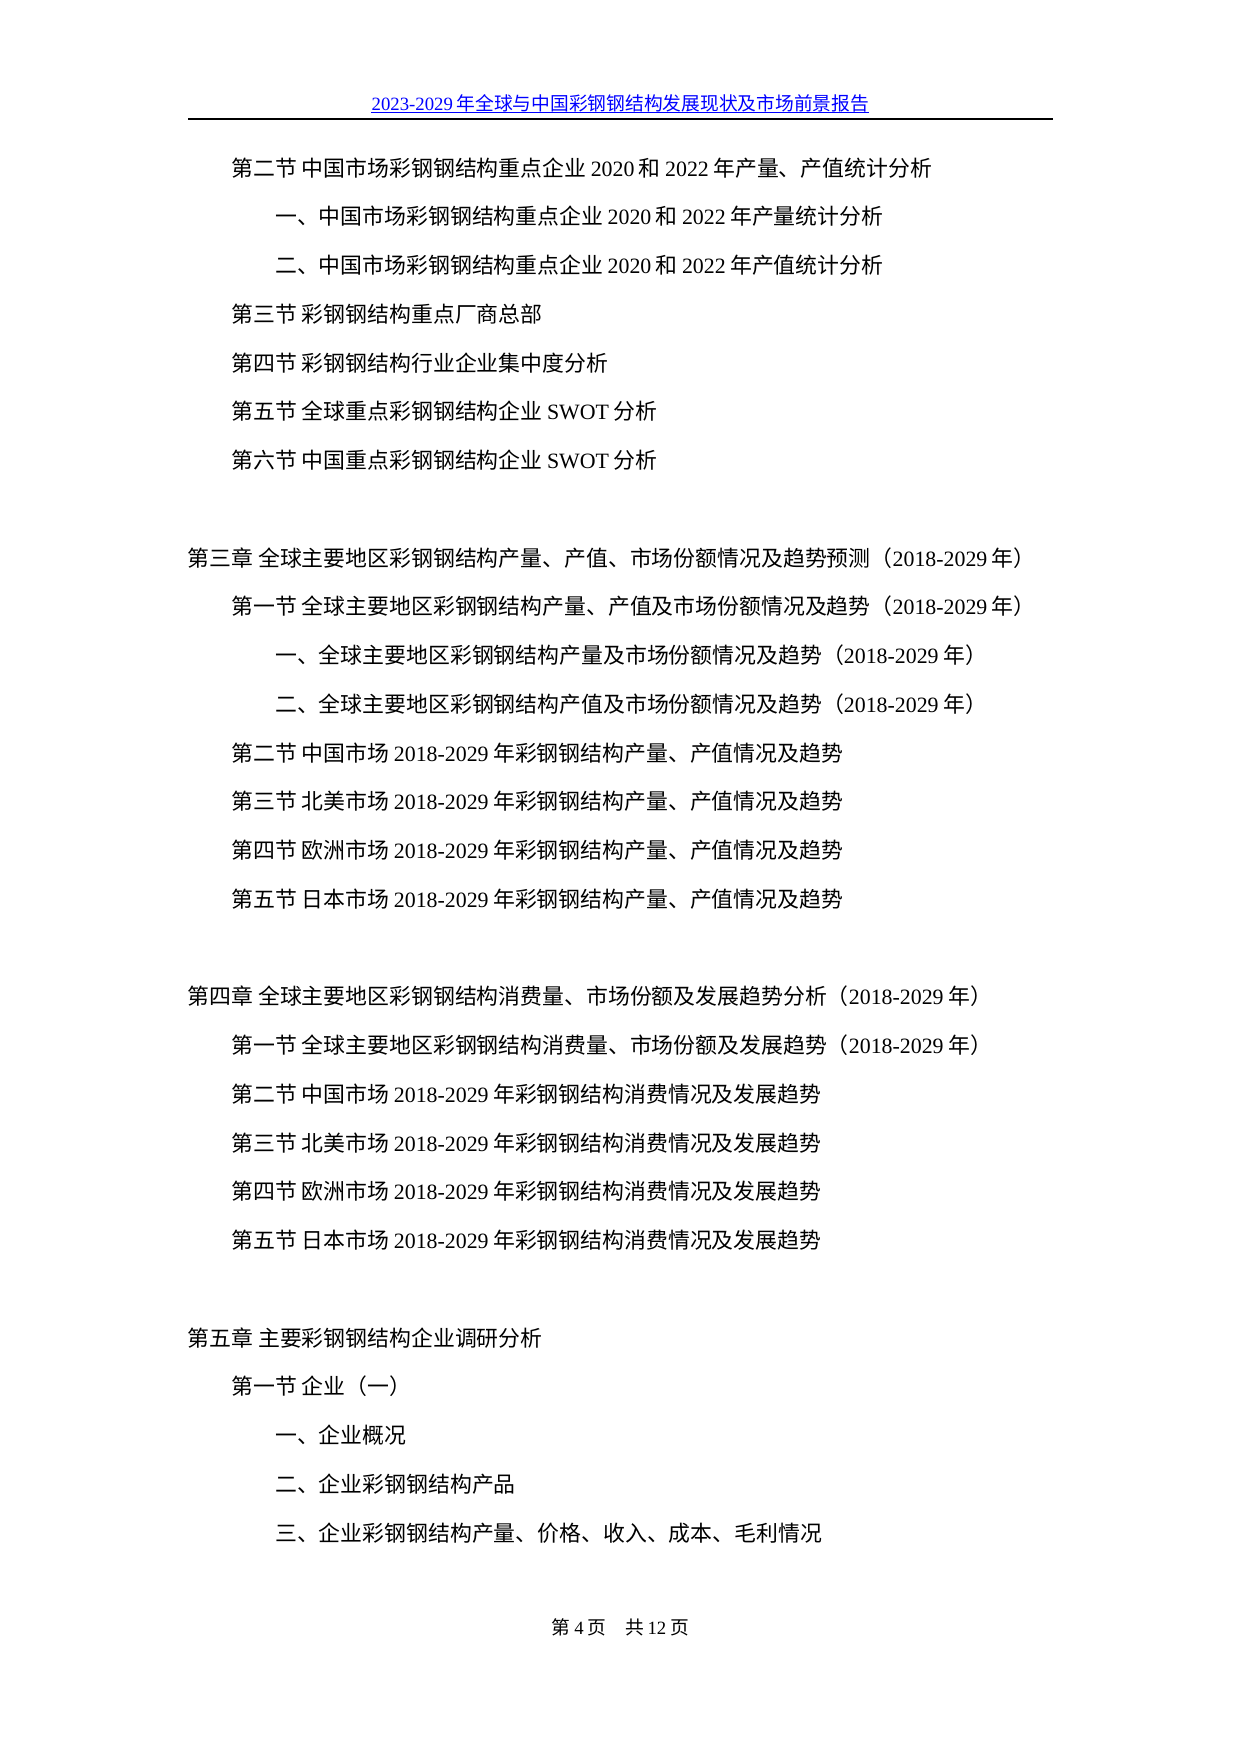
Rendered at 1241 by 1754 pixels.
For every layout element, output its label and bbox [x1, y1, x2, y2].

text [187, 150, 1053, 1548]
